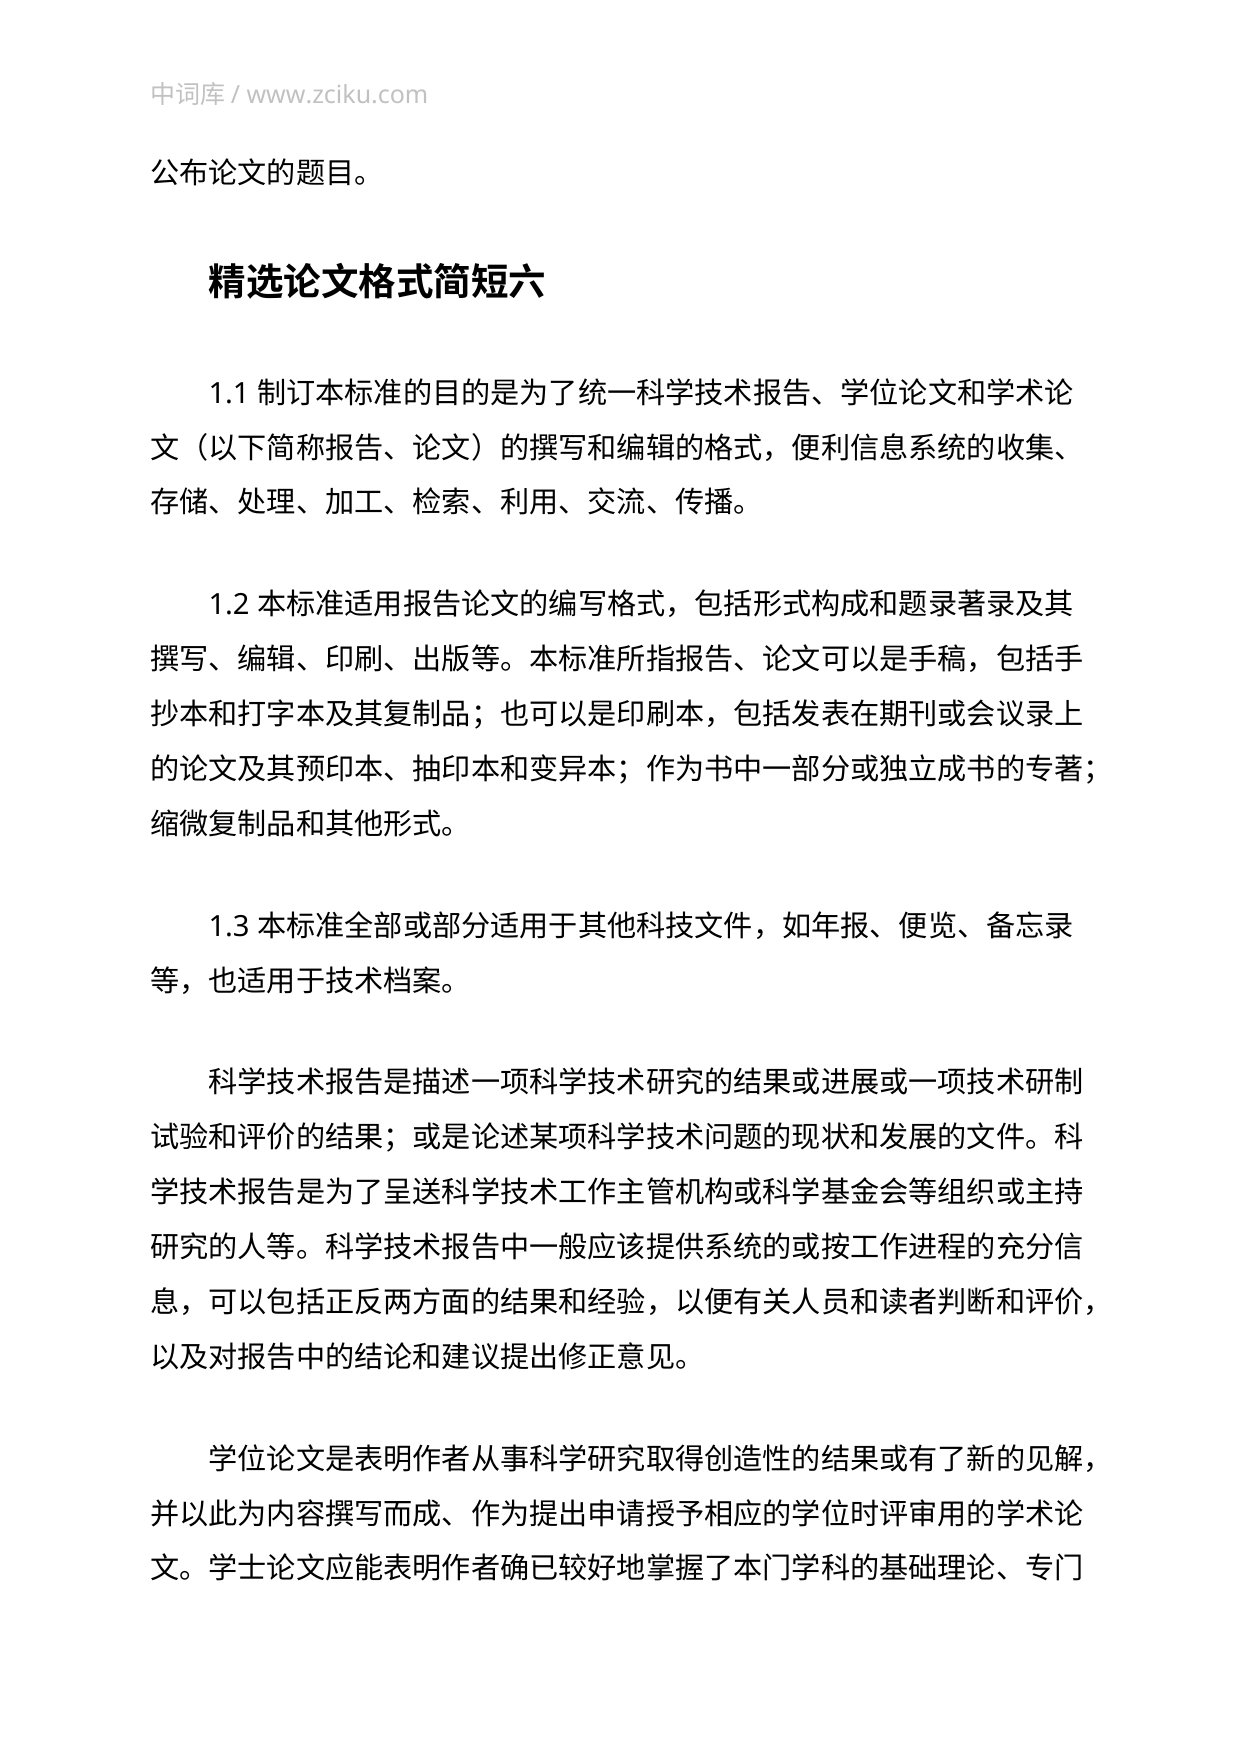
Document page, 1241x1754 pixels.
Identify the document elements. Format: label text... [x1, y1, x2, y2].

text 精选论文格式简短六 [150, 252, 1090, 306]
text 科学技术报告是描述一项科学技术研究的结果或进展或一项技术研制试验和评价的结果；或是论述某项科学技术问题的现状和发展的文件。科学技术报告是为了呈送科学技术工作主管机构或科学基金会等组织或主持研究的人等。科学技术报告中一般应该提供系统的或按工作进程的充分信息，可以包括正反两方面的结果和经验，以便有关人员和读者判断和评价，以及对报告中的结论和建议提出修正意见。 [150, 1059, 1090, 1376]
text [150, 1435, 1090, 1587]
text 1.3 本标准全部或部分适用于其他科技文件，如年报、便览、备忘录等，也适用于技术档案。 [150, 902, 1090, 999]
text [150, 150, 1090, 192]
text 1.1 制订本标准的目的是为了统一科学技术报告、学位论文和学术论文（以下简称报告、论文）的撰写和编辑的格式，便利信息系统的收集、存储、处理、加工、检索、利用、交流、传播。 [150, 369, 1090, 521]
text 1.2 本标准适用报告论文的编写格式，包括形式构成和题录著录及其撰写、编辑、印刷、出版等。本标准所指报告、论文可以是手稿，包括手抄本和打字本及其复制品；也可以是印刷本，包括发表在期刊或会议录上的论文及其预印本、抽印本和变异本；作为书中一部分或独立成书的专著；缩微复制品和其他形式。 [150, 581, 1090, 843]
